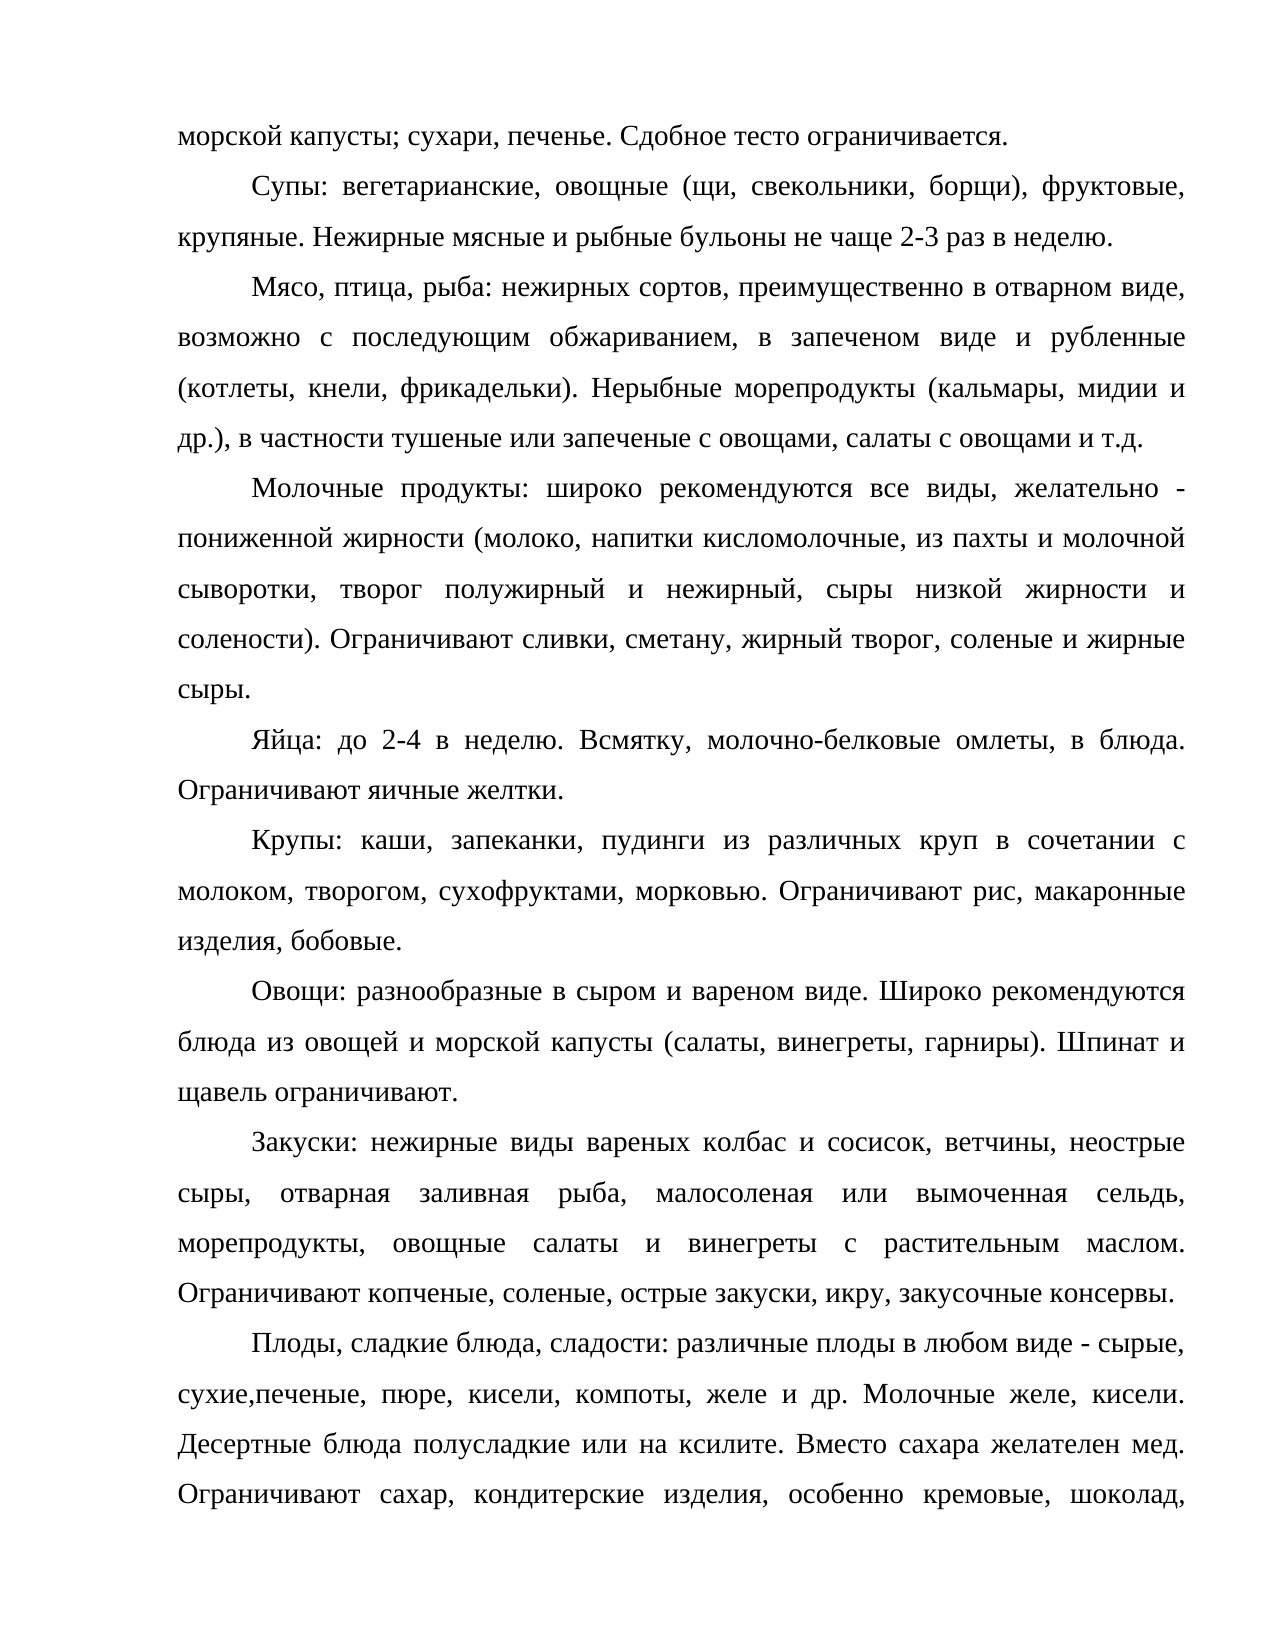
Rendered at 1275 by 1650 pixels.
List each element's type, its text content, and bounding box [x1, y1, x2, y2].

text Крупы: каши, запеканки, пудинги из различных круп в сочетании с молоком, творогом, сухофруктами, морковью. Ограничивают рис, макаронные изделия, бобовые. [177, 822, 1186, 957]
text Яйца: до 2-4 в неделю. Всмятку, молочно-белковые омлеты, в блюда. Ограничивают яичные желтки. [177, 722, 1186, 806]
text Супы: вегетарианские, овощные (щи, свекольники, борщи), фруктовые, крупяные. Нежирные мясные и рыбные бульоны не чаще 2-3 раз в неделю. [177, 168, 1186, 252]
text Овощи: разнообразные в сыром и вареном виде. Широко рекомендуются блюда из овощей и морской капусты (салаты, винегреты, гарниры). Шпинат и щавель ограничивают. [177, 973, 1186, 1108]
text Молочные продукты: широко рекомендуются все виды, желательно - пониженной жирности (молоко, напитки кисломолочные, из пахты и молочной сыворотки, творог полужирный и нежирный, сыры низкой жирности и солености). Ограничивают сливки, сметану, жирный творог, соленые и жирные сыры. [177, 470, 1186, 705]
text Мясо, птица, рыба: нежирных сортов, преимущественно в отварном виде, возможно с последующим обжариванием, в запеченом виде и рубленные (котлеты, кнели, фрикадельки). Нерыбные морепродукты (кальмары, мидии и др.), в частности тушеные или запеченые с овощами, салаты с овощами и т.д. [177, 269, 1186, 453]
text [177, 1326, 1186, 1510]
text Закуски: нежирные виды вареных колбас и сосисок, ветчины, неострые сыры, отварная заливная рыба, малосоленая или вымоченная сельдь, морепродукты, овощные салаты и винегреты с растительным маслом. Ограничивают копченые, соленые, острые закуски, икру, закусочные консервы. [177, 1124, 1186, 1309]
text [177, 118, 1186, 152]
